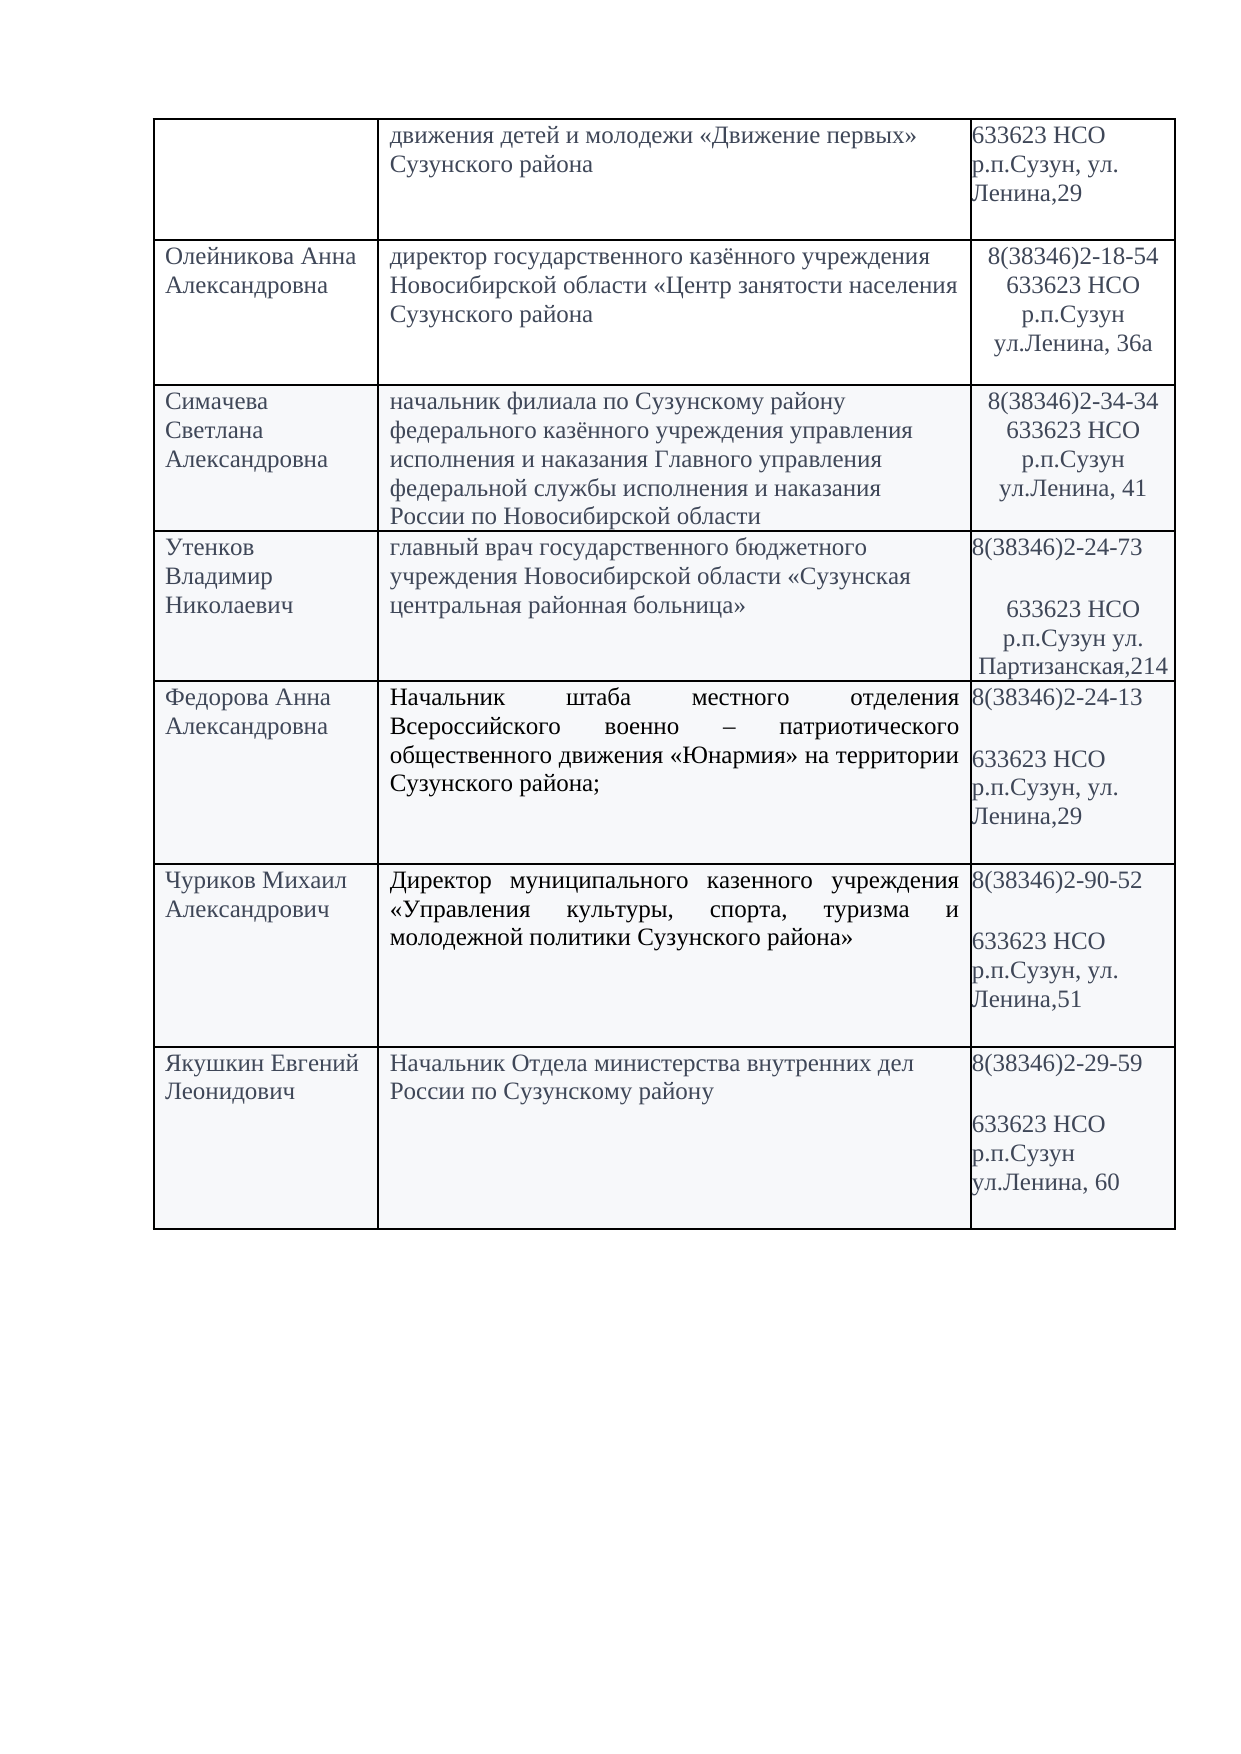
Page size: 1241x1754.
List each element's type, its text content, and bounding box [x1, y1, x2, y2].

table_cell Олейникова Анна Александровна [155, 241, 377, 384]
table_cell 8(38346)2-24-73 633623 НСО р.п.Сузун ул. Партизанская,214 [972, 532, 1174, 680]
table_cell 8(38346)2-24-13 633623 НСО р.п.Сузун, ул. Ленина,29 [972, 682, 1174, 863]
table_cell Начальник штаба местного отделения Всероссийского военно – патриотического общественного движения «Юнармия» на территории Сузунского района; [379, 682, 970, 863]
table_cell 8(38346)2-34-34 633623 НСО р.п.Сузун ул.Ленина, 41 [972, 386, 1174, 530]
table_cell Начальник Отдела министерства внутренних дел России по Сузунскому району [379, 1048, 970, 1228]
table_cell начальник филиала по Сузунскому району федерального казённого учреждения управления исполнения и наказания Главного управления федеральной службы исполнения и наказания России по Новосибирской области [379, 386, 970, 530]
table_cell Федорова Анна Александровна [155, 682, 377, 863]
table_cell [972, 120, 1174, 239]
table_cell 8(38346)2-90-52 633623 НСО р.п.Сузун, ул. Ленина,51 [972, 865, 1174, 1046]
table_cell Якушкин Евгений Леонидович [155, 1048, 377, 1228]
table_cell Утенков Владимир Николаевич [155, 532, 377, 680]
table_cell Симачева Светлана Александровна [155, 386, 377, 530]
table_cell главный врач государственного бюджетного учреждения Новосибирской области «Сузунская центральная районная больница» [379, 532, 970, 680]
table_cell 8(38346)2-29-59 633623 НСО р.п.Сузун ул.Ленина, 60 [972, 1048, 1174, 1228]
table_cell директор государственного казённого учреждения Новосибирской области «Центр занятости населения Сузунского района [379, 241, 970, 384]
table_cell Чуриков Михаил Александрович [155, 865, 377, 1046]
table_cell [155, 120, 377, 239]
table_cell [379, 120, 970, 239]
table_cell 8(38346)2-18-54 633623 НСО р.п.Сузун ул.Ленина, 36а [972, 241, 1174, 384]
table_cell Директор муниципального казенного учреждения «Управления культуры, спорта, туризма и молодежной политики Сузунского района» [379, 865, 970, 1046]
